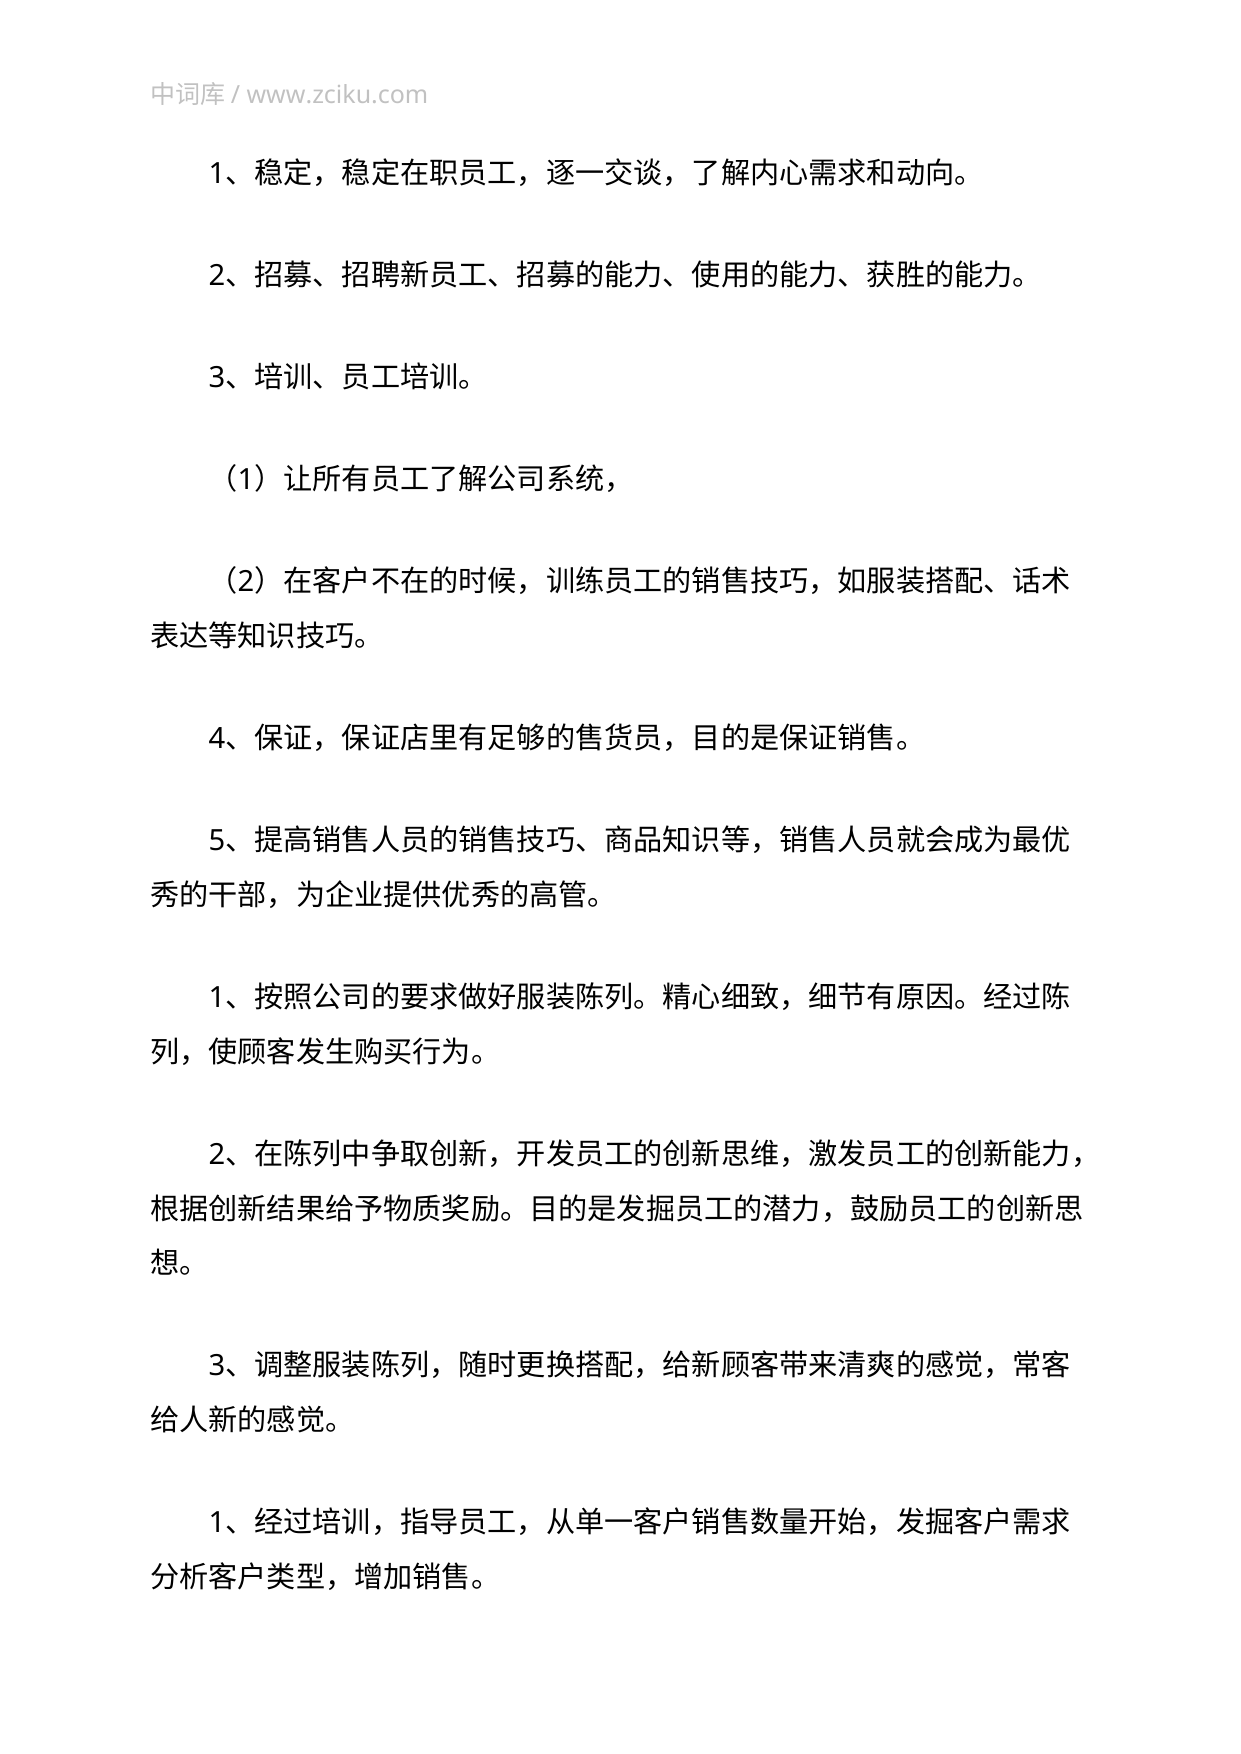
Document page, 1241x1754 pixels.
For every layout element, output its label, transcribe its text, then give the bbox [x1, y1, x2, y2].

text 3、调整服装陈列，随时更换搭配，给新顾客带来清爽的感觉，常客给人新的感觉。 [150, 1342, 1090, 1439]
text 3、培训、员工培训。 [150, 354, 1090, 396]
text 5、提高销售人员的销售技巧、商品知识等，销售人员就会成为最优秀的干部，为企业提供优秀的高管。 [150, 817, 1090, 914]
text （2）在客户不在的时候，训练员工的销售技巧，如服装搭配、话术表达等知识技巧。 [150, 558, 1090, 655]
text 1、按照公司的要求做好服装陈列。精心细致，细节有原因。经过陈列，使顾客发生购买行为。 [150, 973, 1090, 1071]
text 1、稳定，稳定在职员工，逐一交谈，了解内心需求和动向。 [150, 150, 1090, 192]
text 1、经过培训，指导员工，从单一客户销售数量开始，发掘客户需求分析客户类型，增加销售。 [150, 1499, 1090, 1596]
text 4、保证，保证店里有足够的售货员，目的是保证销售。 [150, 715, 1090, 757]
text 2、招募、招聘新员工、招募的能力、使用的能力、获胜的能力。 [150, 252, 1090, 294]
text （1）让所有员工了解公司系统， [150, 456, 1090, 498]
text 2、在陈列中争取创新，开发员工的创新思维，激发员工的创新能力，根据创新结果给予物质奖励。目的是发掘员工的潜力，鼓励员工的创新思想。 [150, 1130, 1090, 1282]
